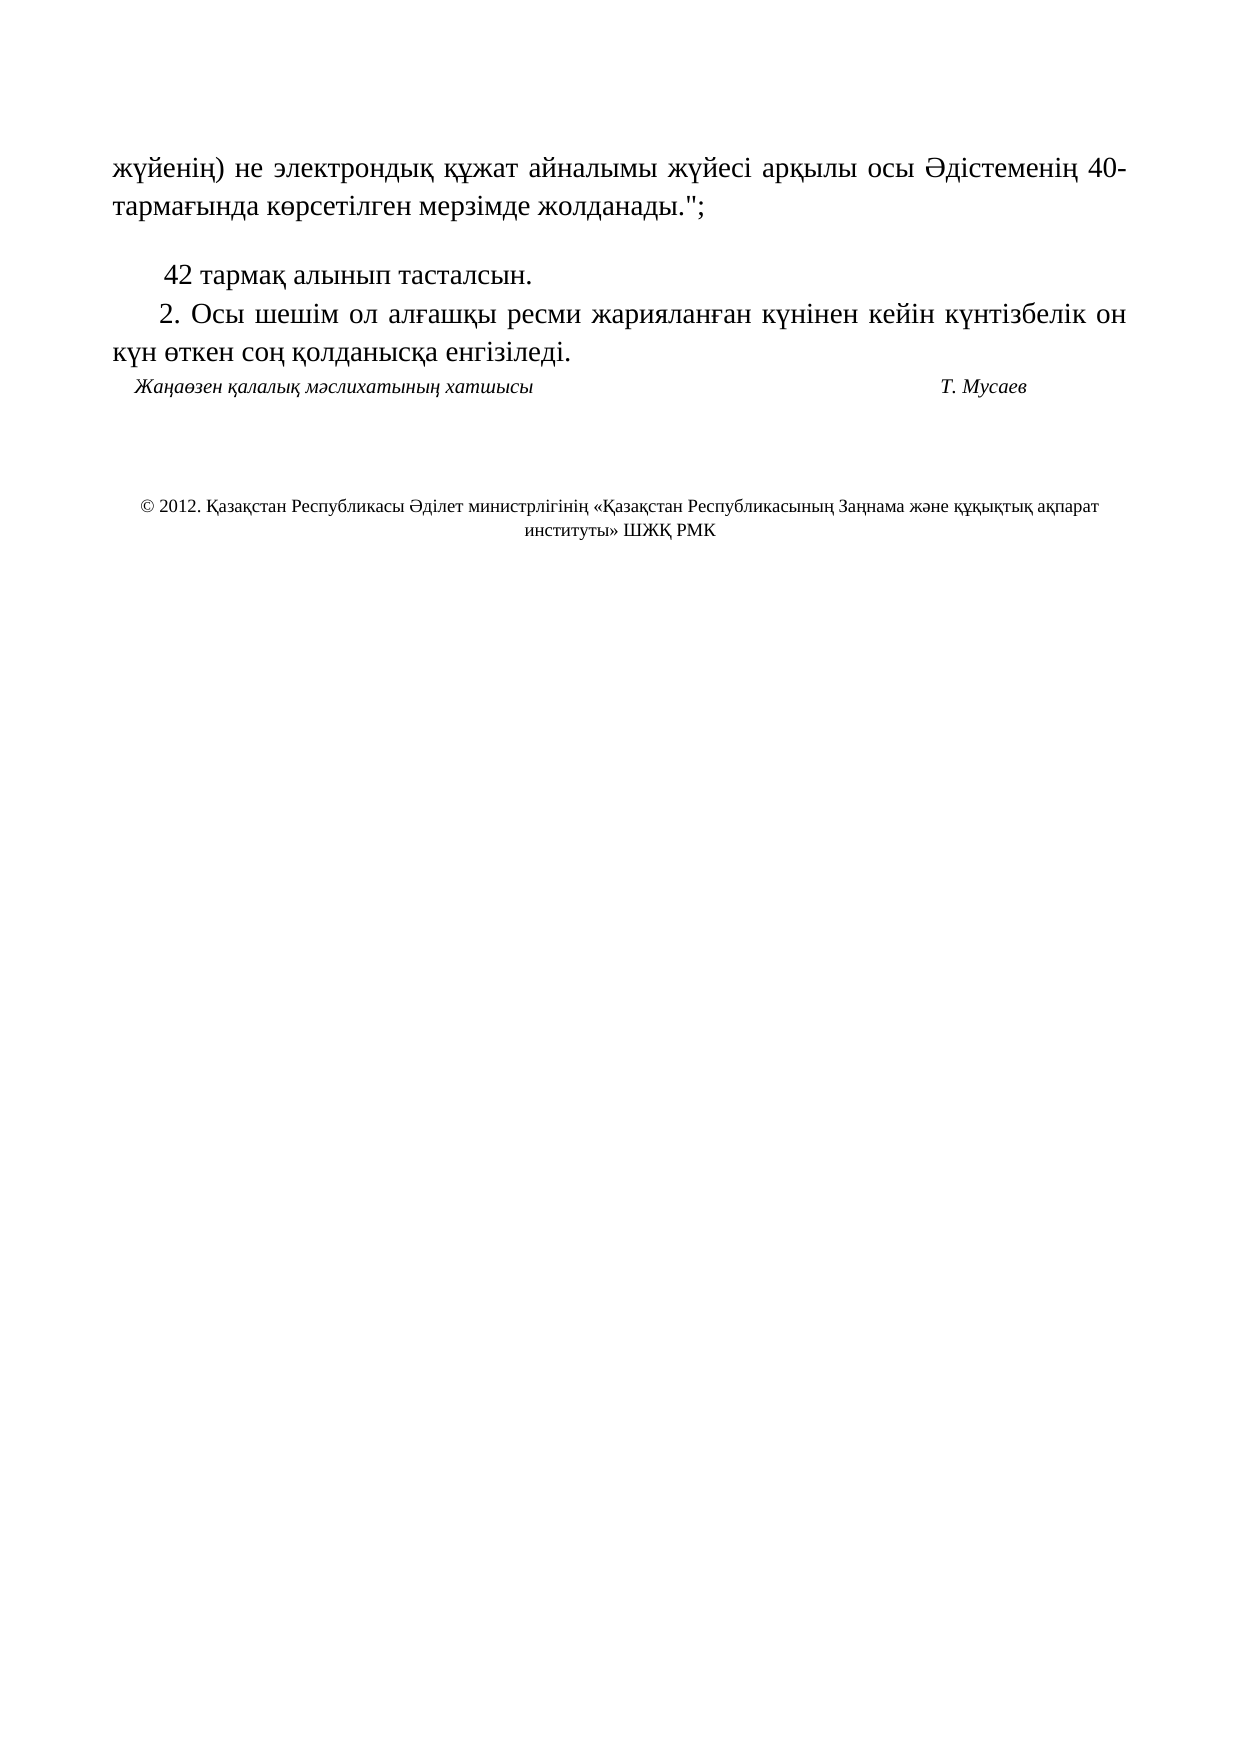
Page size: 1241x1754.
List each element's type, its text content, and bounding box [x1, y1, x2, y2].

text 2. Осы шешім ол алғашқы ресми жарияланған күнінен кейін күнтізбелік он күн өткен соң қолданысқа енгізіледі. [112, 296, 1128, 368]
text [112, 150, 1128, 222]
text © 2012. Қазақстан Республикасы Әділет министрлігінің «Қазақстан Республикасының Заңнама және құқықтық ақпарат институты» ШЖҚ РМК [112, 494, 1128, 541]
table_header Т. Мусаев [939, 373, 1240, 404]
table_header Жаңаөзен қалалық мәслихатының хатшысы [101, 373, 939, 404]
text 42 тармақ алынып тасталсын. [112, 257, 1128, 291]
